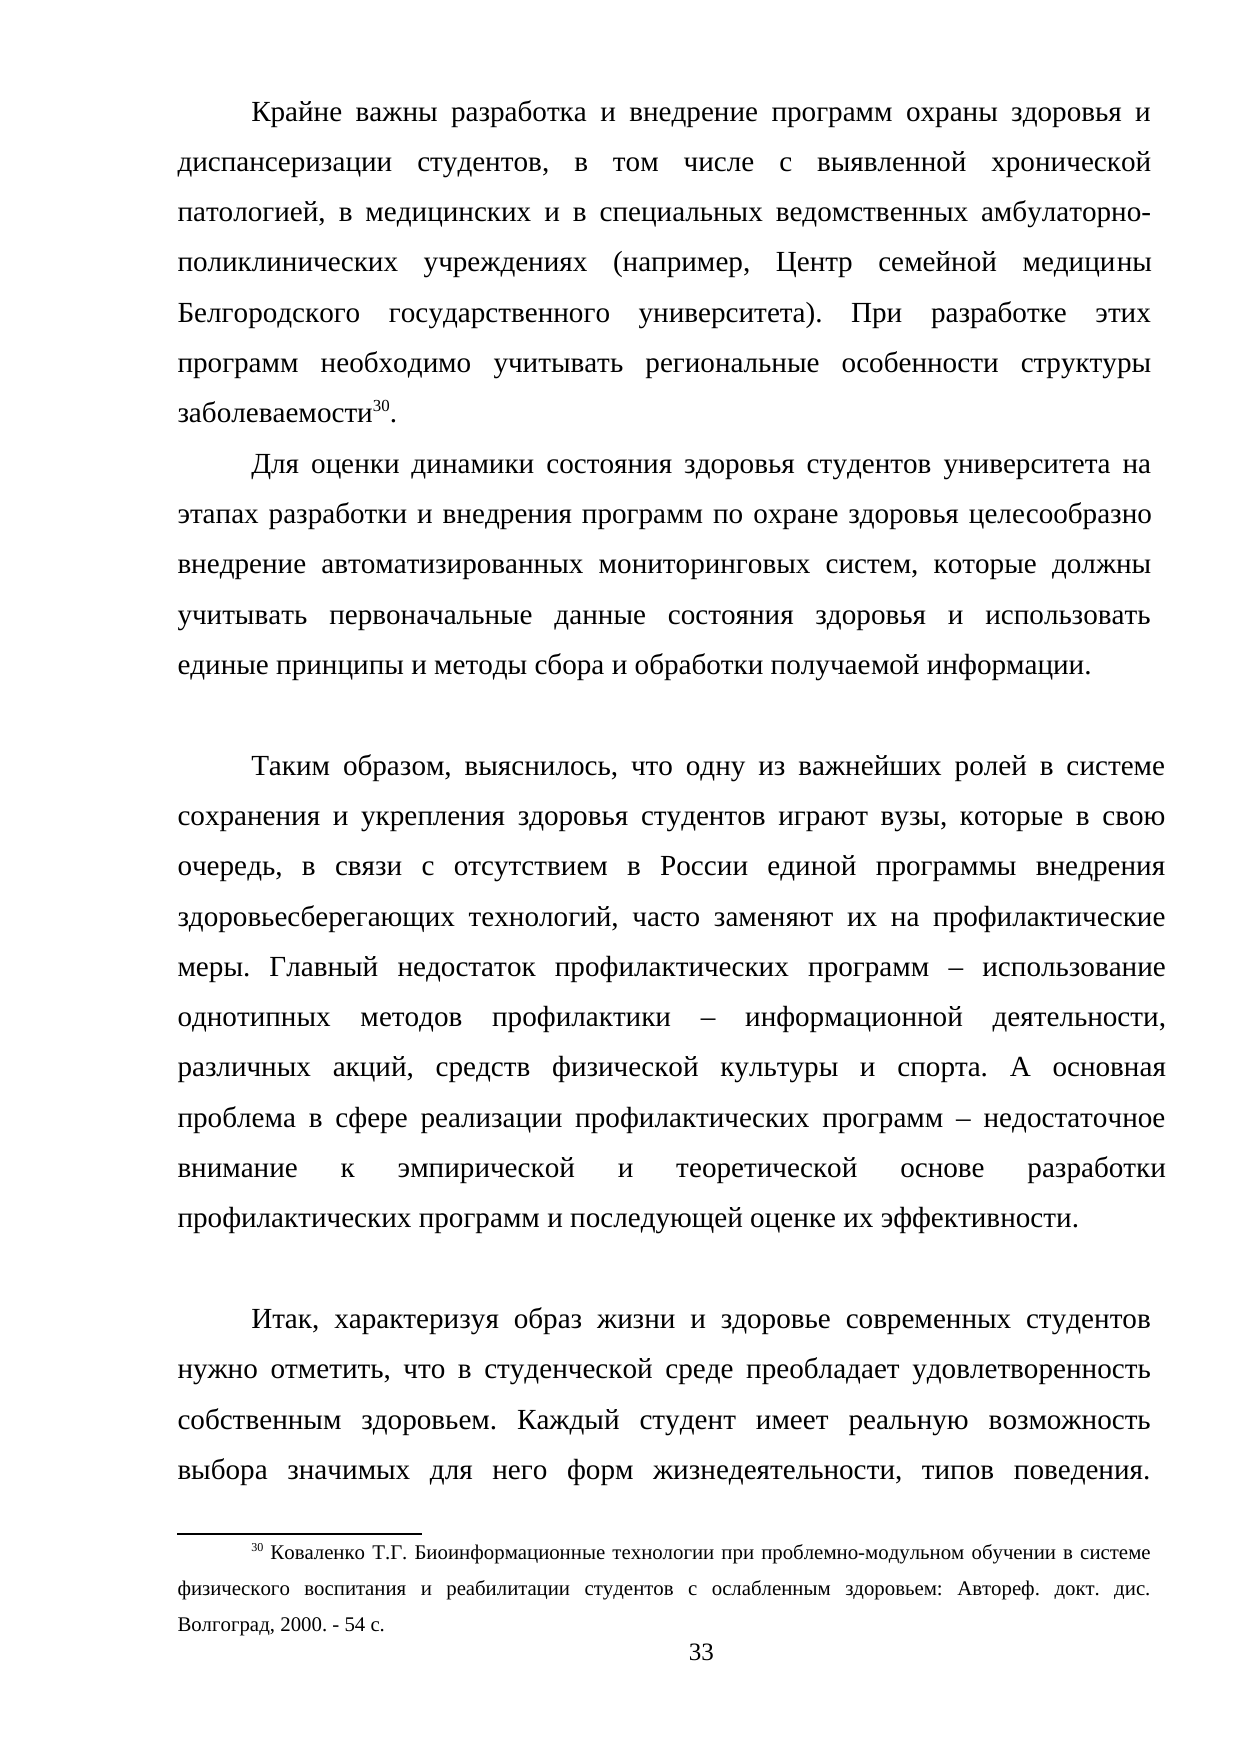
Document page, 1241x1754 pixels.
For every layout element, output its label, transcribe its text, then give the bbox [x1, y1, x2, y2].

text Таким образом, выяснилось, что одну из важнейших ролей в системе сохранения и укрепления здоровья студентов играют вузы, которые в свою очередь, в связи с отсутствием в России единой программы внедрения здоровьесберегающих технологий, часто заменяют их на профилактические меры. Главный недостаток профилактических программ – использование однотипных методов профилактики – информационной деятельности, различных акций, средств физической культуры и спорта. А основная проблема в сфере реализации профилактических программ – недостаточное внимание к эмпирической и теоретической основе разработки профилактических программ и последующей оценке их эффективности. [177, 748, 1166, 1234]
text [177, 1301, 1152, 1486]
text Для оценки динамики состояния здоровья студентов университета на этапах разработки и внедрения программ по охране здоровья целесообразно внедрение автоматизированных мониторинговых систем, которые должны учитывать первоначальные данные состояния здоровья и использовать единые принципы и методы сбора и обработки получаемой информации. [177, 446, 1152, 681]
text Крайне важны разработка и внедрение программ охраны здоровья и диспансеризации студентов, в том числе с выявленной хронической патологией, в медицинских и в специальных ведомственных амбулаторно-поликлинических учреждениях (например, Центр семейной медицины Белгородского государственного университета). При разработке этих программ необходимо учитывать региональные особенности структуры заболеваемости. [177, 94, 1152, 429]
